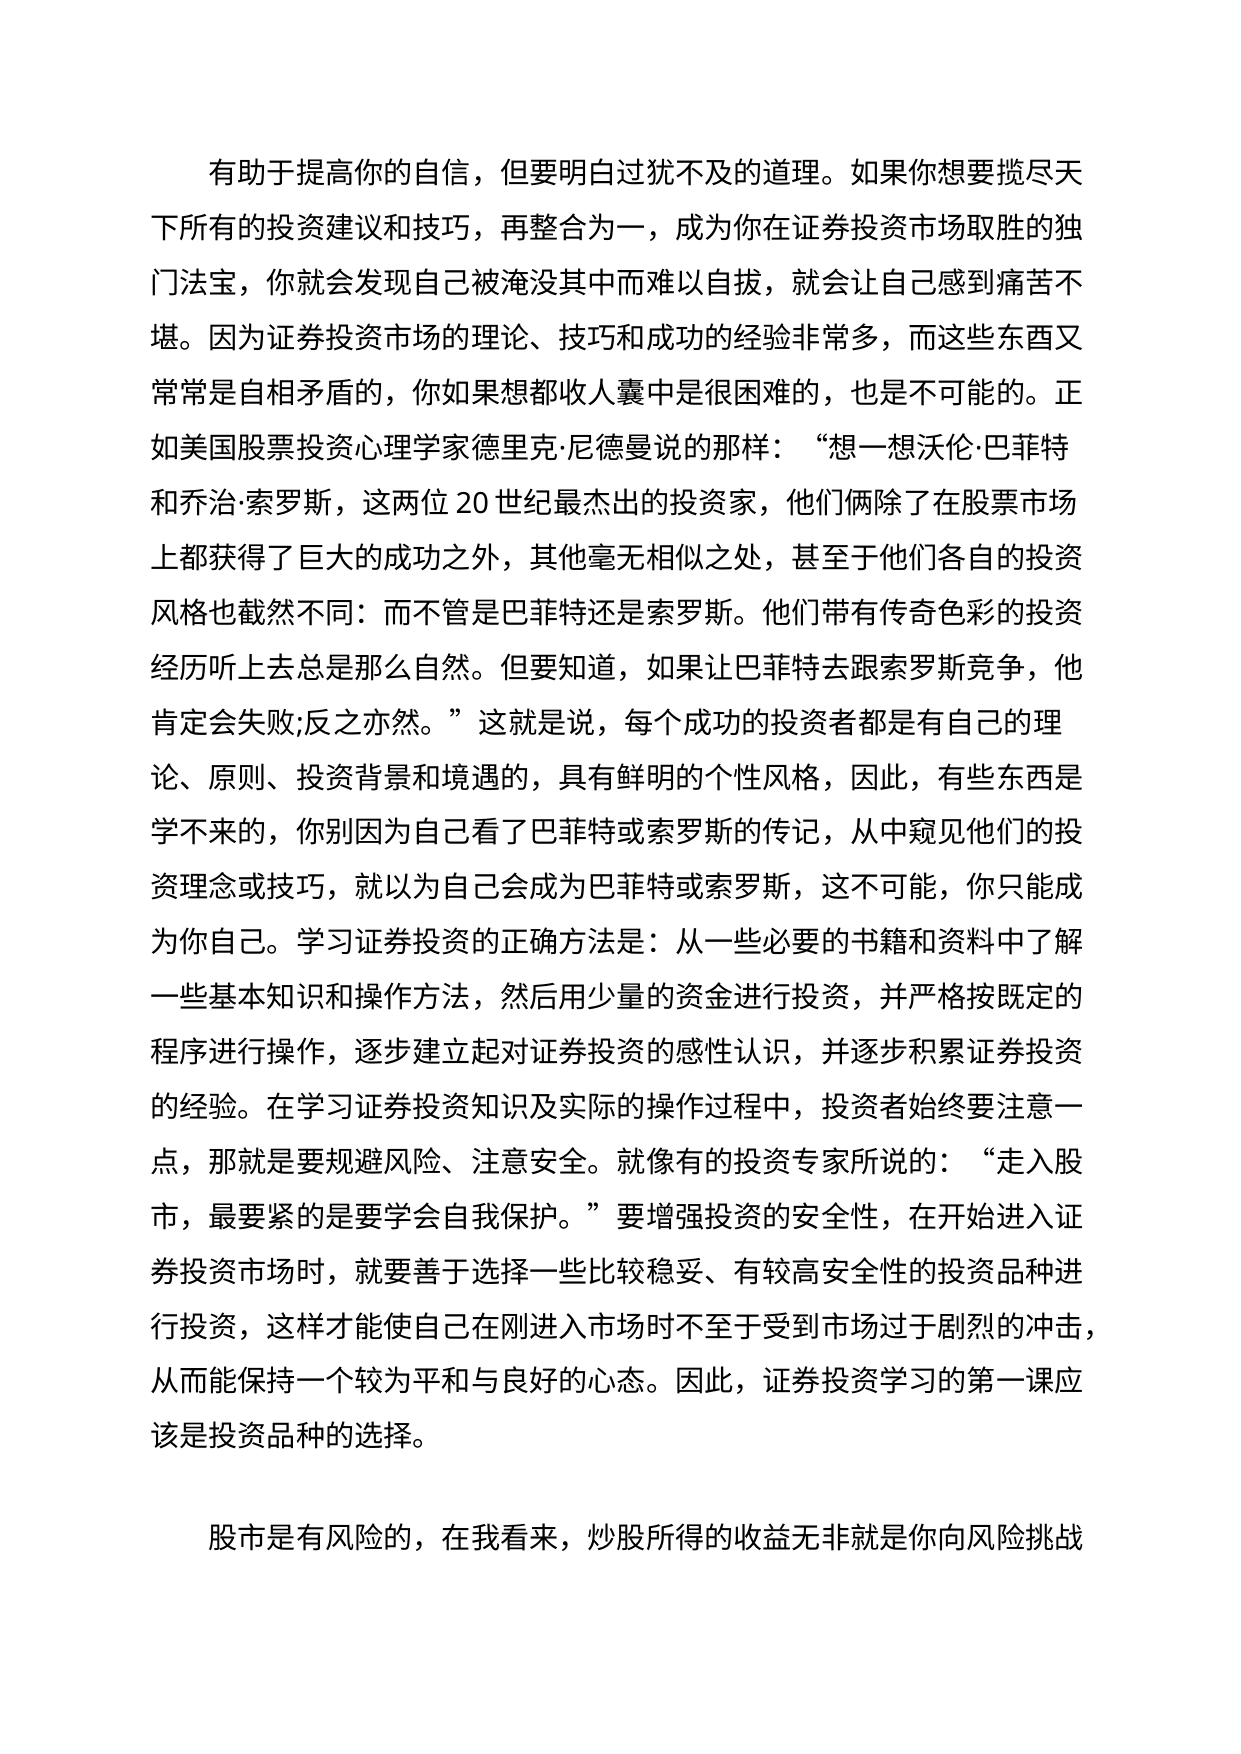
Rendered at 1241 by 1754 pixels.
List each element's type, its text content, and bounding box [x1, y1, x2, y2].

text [150, 1515, 1090, 1557]
text 有助于提高你的自信，但要明白过犹不及的道理。如果你想要揽尽天下所有的投资建议和技巧，再整合为一，成为你在证券投资市场取胜的独门法宝，你就会发现自己被淹没其中而难以自拔，就会让自己感到痛苦不堪。因为证券投资市场的理论、技巧和成功的经验非常多，而这些东酉又常常是自相矛盾的，你如果想都收人囊中是很困难的，也是不可能的。正如美国股票投资心理学家德里克·尼德曼说的那样：“想一想沃伦·巴菲特和乔治·索罗斯，这两位20世纪最杰出的投资家，他们俩除了在股票市场上都获得了巨大的成功之外，其他毫无相似之处，甚至于他们各自的投资风格也截然不同：而不管是巴菲特还是索罗斯。他们带有传奇色彩的投资经历听上去总是那么自然。但要知道，如果让巴菲特去跟索罗斯竞争，他肯定会失败;反之亦然。”这就是说，每个成功的投资者都是有自己的理论、原则、投资背景和境遇的，具有鲜明的个性风格，因此，有些东西是学不来的，你别因为自己看了巴菲特或索罗斯的传记，从中窥见他们的投资理念或技巧，就以为自己会成为巴菲特或索罗斯，这不可能，你只能成为你自己。学习证券投资的正确方法是：从一些必要的书籍和资料中了解一些基本知识和操作方法，然后用少量的资金进行投资，并严格按既定的程序进行操作，逐步建立起对证券投资的感性认识，并逐步积累证券投资的经验。在学习证券投资知识及实际的操作过程中，投资者始终要注意一点，那就是要规避风险、注意安全。就像有的投资专家所说的：“走入股市，最要紧的是要学会自我保护。”要增强投资的安全性，在开始进入证券投资市场时，就要善于选择一些比较稳妥、有较高安全性的投资品种进行投资，这样才能使自己在刚进入市场时不至于受到市场过于剧烈的冲击，从而能保持一个较为平和与良好的心态。因此，证券投资学习的第一课应该是投资品种的选择。 [150, 150, 1090, 1455]
